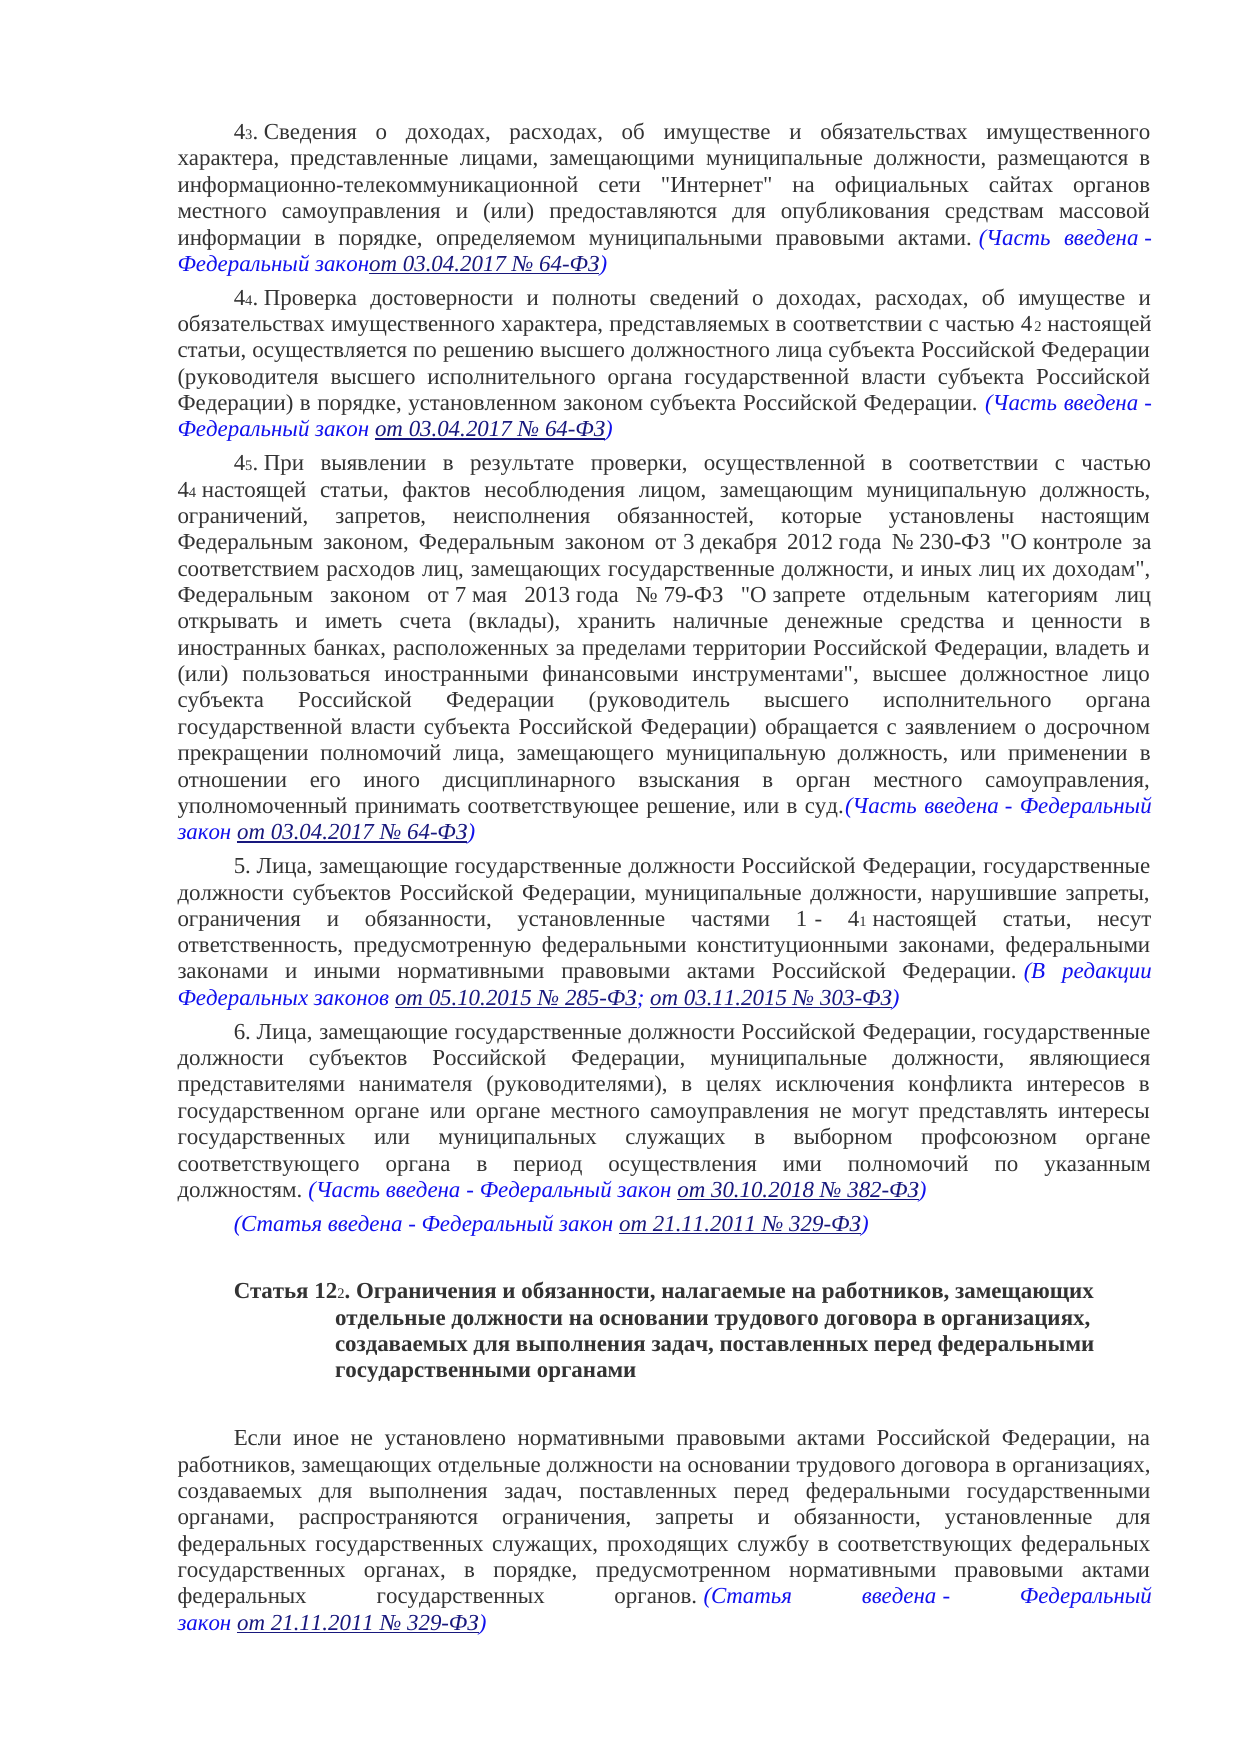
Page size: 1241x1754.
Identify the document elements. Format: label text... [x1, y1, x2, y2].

text 6. Лица, замещающие государственные должности Российской Федерации, государственные должности субъектов Российской Федерации, муниципальные должности, являющиеся представителями нанимателя (руководителями), в целях исключения конфликта интересов в государственном органе или органе местного самоуправления не могут представлять интересы государственных или муниципальных служащих в выборном профсоюзном органе соответствующего органа в период осуществления ими полномочий по указанным должностям. (Часть введена - Федеральный закон от 30.10.2018 № 382-ФЗ) [177, 1018, 1152, 1202]
text 45. При выявлении в результате проверки, осуществленной в соответствии с частью 44 настоящей статьи, фактов несоблюдения лицом, замещающим муниципальную должность, ограничений, запретов, неисполнения обязанностей, которые установлены настоящим Федеральным законом, Федеральным законом от 3 декабря 2012 года № 230-ФЗ "О контроле за соответствием расходов лиц, замещающих государственные должности, и иных лиц их доходам", Федеральным законом от 7 мая 2013 года № 79-ФЗ "О запрете отдельным категориям лиц открывать и иметь счета (вклады), хранить наличные денежные средства и ценности в иностранных банках, расположенных за пределами территории Российской Федерации, владеть и (или) пользоваться иностранными финансовыми инструментами", высшее должностное лицо субъекта Российской Федерации (руководитель высшего исполнительного органа государственной власти субъекта Российской Федерации) обращается с заявлением о досрочном прекращении полномочий лица, замещающего муниципальную должность, или применении в отношении его иного дисциплинарного взыскания в орган местного самоуправления, уполномоченный принимать соответствующее решение, или в суд.(Часть введена - Федеральный закон от 03.04.2017 № 64-ФЗ) [177, 449, 1152, 845]
text 5. Лица, замещающие государственные должности Российской Федерации, государственные должности субъектов Российской Федерации, муниципальные должности, нарушившие запреты, ограничения и обязанности, установленные частями 1 - 41 настоящей статьи, несут ответственность, предусмотренную федеральными конституционными законами, федеральными законами и иными нормативными правовыми актами Российской Федерации. (В редакции Федеральных законов от 05.10.2015 № 285-ФЗ; от 03.11.2015 № 303-ФЗ) [177, 852, 1152, 1010]
text 44. Проверка достоверности и полноты сведений о доходах, расходах, об имуществе и обязательствах имущественного характера, представляемых в соответствии с частью 42 настоящей статьи, осуществляется по решению высшего должностного лица субъекта Российской Федерации (руководителя высшего исполнительного органа государственной власти субъекта Российской Федерации) в порядке, установленном законом субъекта Российской Федерации. (Часть введена - Федеральный закон от 03.04.2017 № 64-ФЗ) [177, 284, 1152, 442]
text Если иное не установлено нормативными правовыми актами Российской Федерации, на работников, замещающих отдельные должности на основании трудового договора в организациях, создаваемых для выполнения задач, поставленных перед федеральными государственными органами, распространяются ограничения, запреты и обязанности, установленные для федеральных государственных служащих, проходящих службу в соответствующих федеральных государственных органах, в порядке, предусмотренном нормативными правовыми актами федеральных государственных органов. (Статья введена - Федеральный закон от 21.11.2011 № 329-ФЗ) [177, 1424, 1152, 1635]
text Статья 122. Ограничения и обязанности, налагаемые на работников, замещающих отдельные должности на основании трудового договора в организациях, создаваемых для выполнения задач, поставленных перед федеральными государственными органами [233, 1277, 1152, 1383]
text 43. Сведения о доходах, расходах, об имуществе и обязательствах имущественного характера, представленные лицами, замещающими муниципальные должности, размещаются в информационно-телекоммуникационной сети "Интернет" на официальных сайтах органов местного самоуправления и (или) предоставляются для опубликования средствам массовой информации в порядке, определяемом муниципальными правовыми актами. (Часть введена - Федеральный законот 03.04.2017 № 64-ФЗ) [177, 118, 1152, 276]
text (Статья введена - Федеральный закон от 21.11.2011 № 329-ФЗ) [177, 1210, 1152, 1236]
